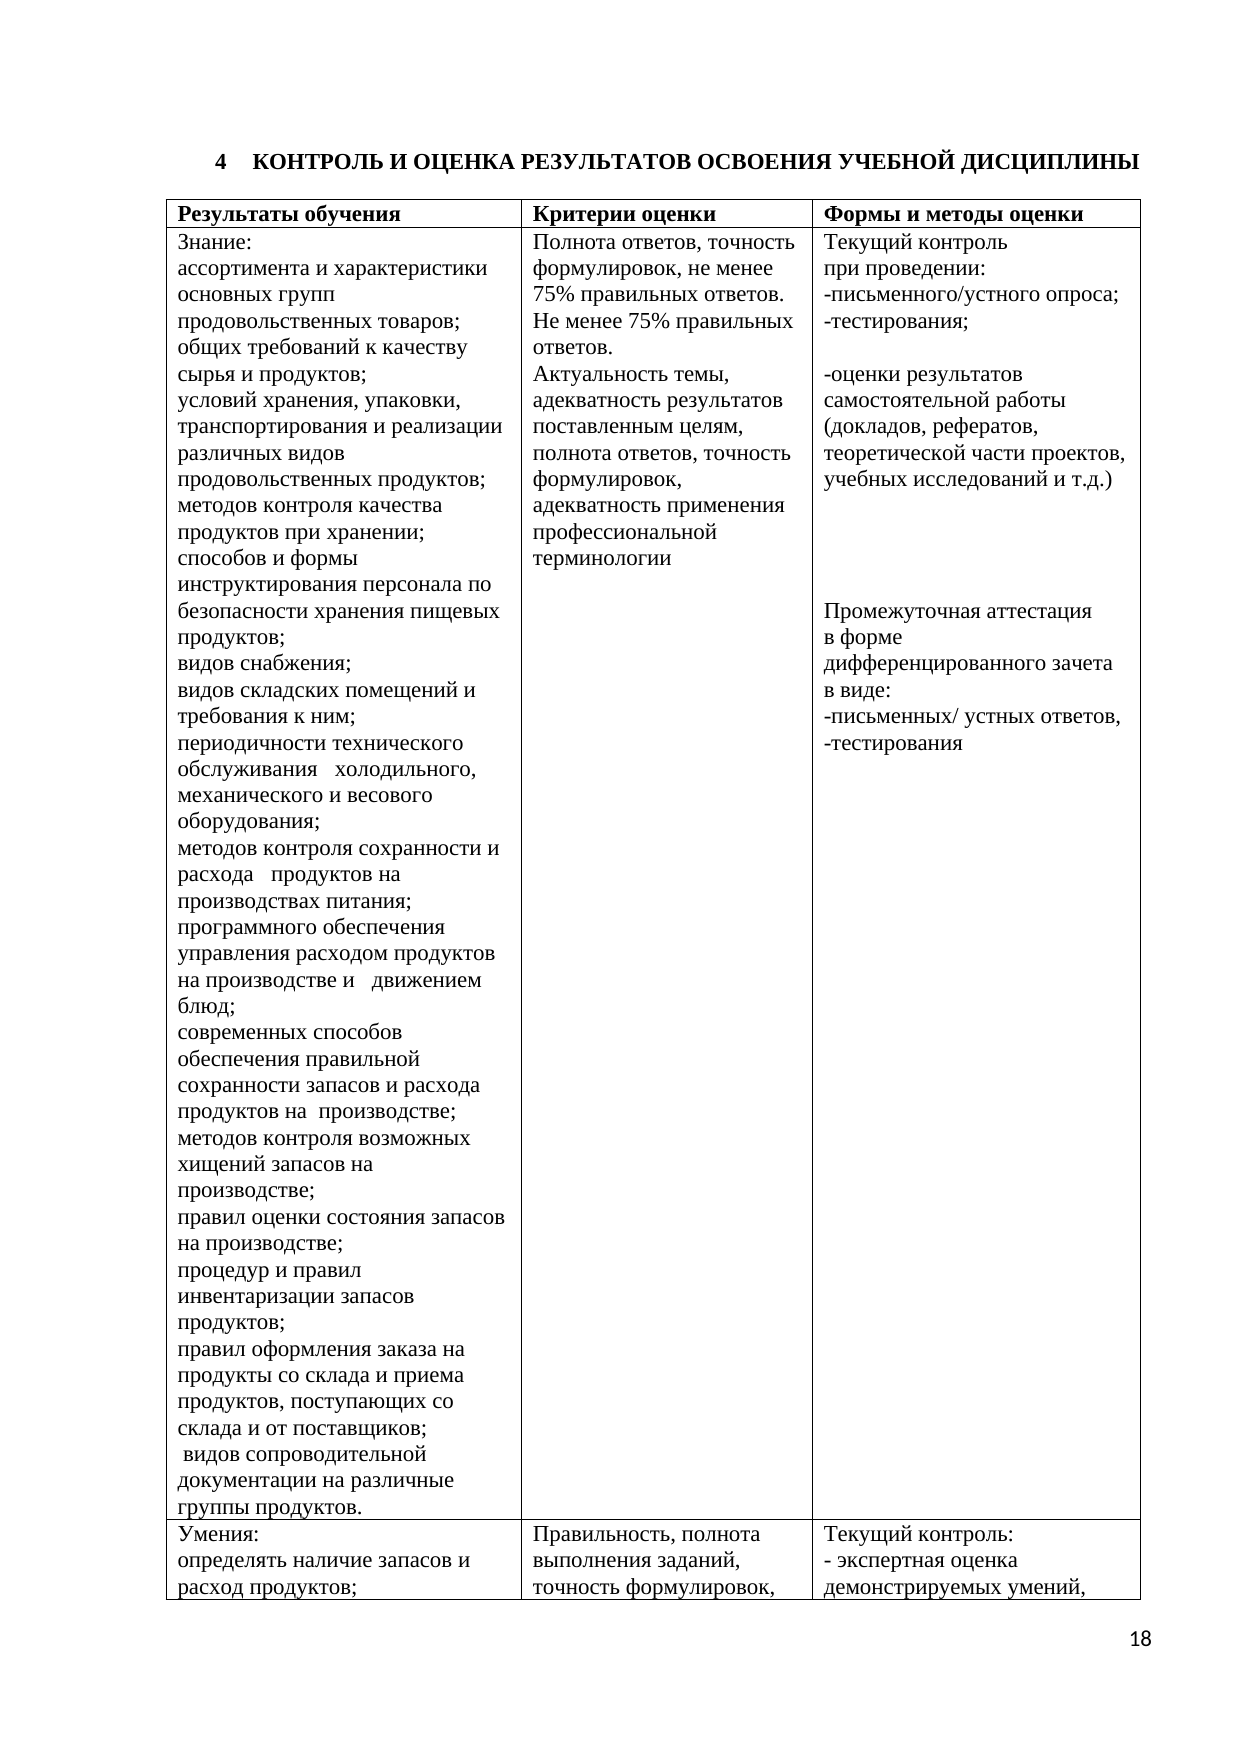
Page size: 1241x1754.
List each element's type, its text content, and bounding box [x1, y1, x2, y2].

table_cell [522, 1520, 812, 1599]
table_header Критерии оценки [522, 200, 812, 227]
table_header Формы и методы оценки [813, 200, 1140, 227]
table_cell Текущий контроль при проведении: -письменного/устного опроса; -тестирования; -оценки результатов самостоятельной работы (докладов, рефератов, теоретической части проектов, учебных исследований и т.д.) Промежуточная аттестация в форме дифференцированного зачета в виде: -письменных/ устных ответов, -тестирования [813, 228, 1140, 1519]
table_cell Полнота ответов, точность формулировок, не менее 75% правильных ответов. Не менее 75% правильных ответов. Актуальность темы, адекватность результатов поставленным целям, полнота ответов, точность формулировок, адекватность применения профессиональной терминологии [522, 228, 812, 1519]
table_cell Знание: ассортимента и характеристики основных групп продовольственных товаров; общих требований к качеству сырья и продуктов; условий хранения, упаковки, транспортирования и реализации различных видов продовольственных продуктов; методов контроля качества продуктов при хранении; способов и формы инструктирования персонала по безопасности хранения пищевых продуктов; видов снабжения; видов складских помещений и требования к ним; периодичности технического обслуживания холодильного, механического и весового оборудования; методов контроля сохранности и расхода продуктов на производствах питания; программного обеспечения управления расходом продуктов на производстве и движением блюд; современных способов обеспечения правильной сохранности запасов и расхода продуктов на производстве; методов контроля возможных хищений запасов на производстве; правил оценки состояния запасов на производстве; процедур и правил инвентаризации запасов продуктов; правил оформления заказа на продукты со склада и приема продуктов, поступающих со склада и от поставщиков; видов сопроводительной документации на различные группы продуктов. [167, 228, 521, 1519]
list КОНТРОЛЬ И ОЦЕНКА РЕЗУЛЬТАТОВ ОСВОЕНИЯ УЧЕБНОЙ ДИСЦИПЛИНЫ [215, 148, 1152, 175]
table_header Результаты обучения [167, 200, 521, 227]
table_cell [813, 1520, 1140, 1599]
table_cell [167, 1520, 521, 1599]
